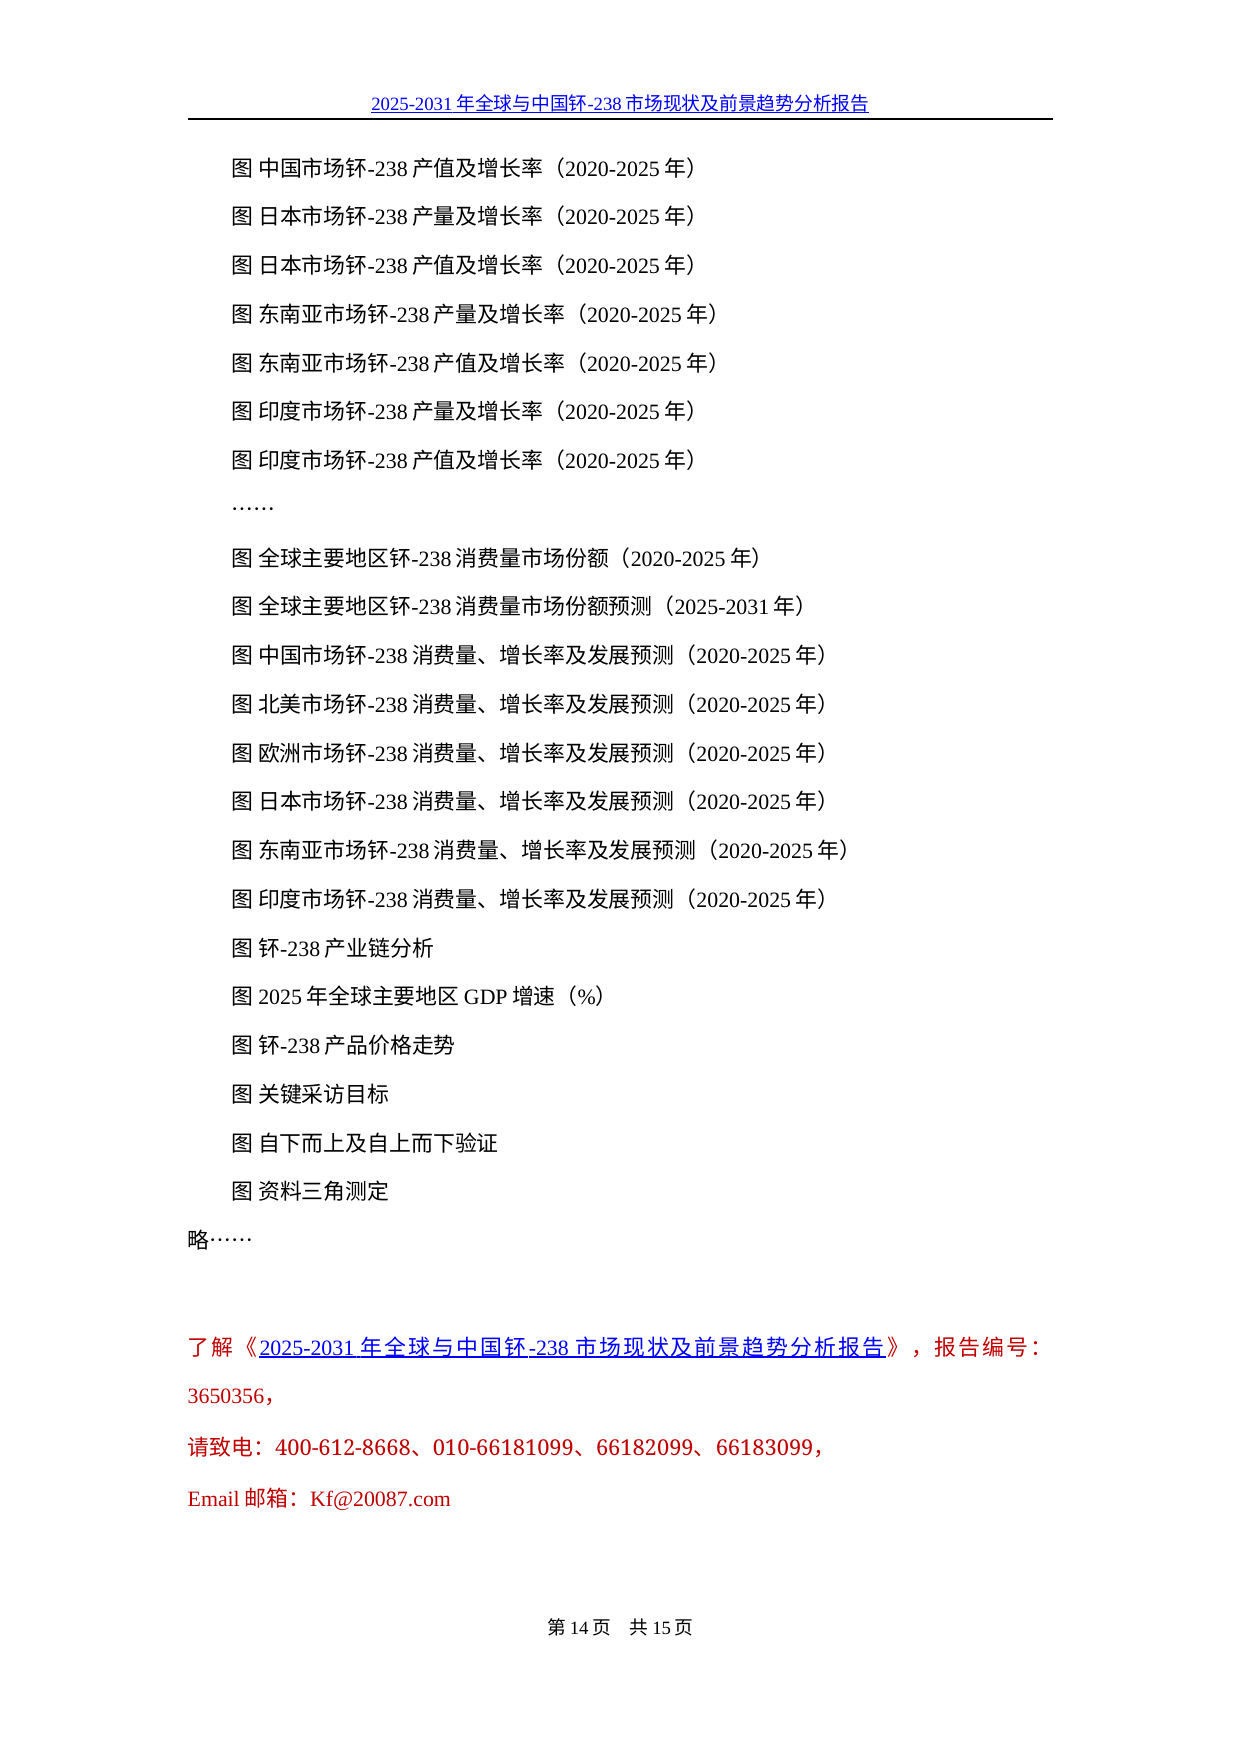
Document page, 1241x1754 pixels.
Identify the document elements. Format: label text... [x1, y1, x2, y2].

text 了解《2025-2031年全球与中国钚-238市场现状及前景趋势分析报告》，报告编号：3650356， [187, 1329, 1053, 1410]
text 请致电：400-612-8668、010-66181099、66182099、66183099， [187, 1429, 1053, 1462]
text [187, 150, 1053, 1255]
text Email邮箱：Kf@20087.com [187, 1481, 1053, 1513]
